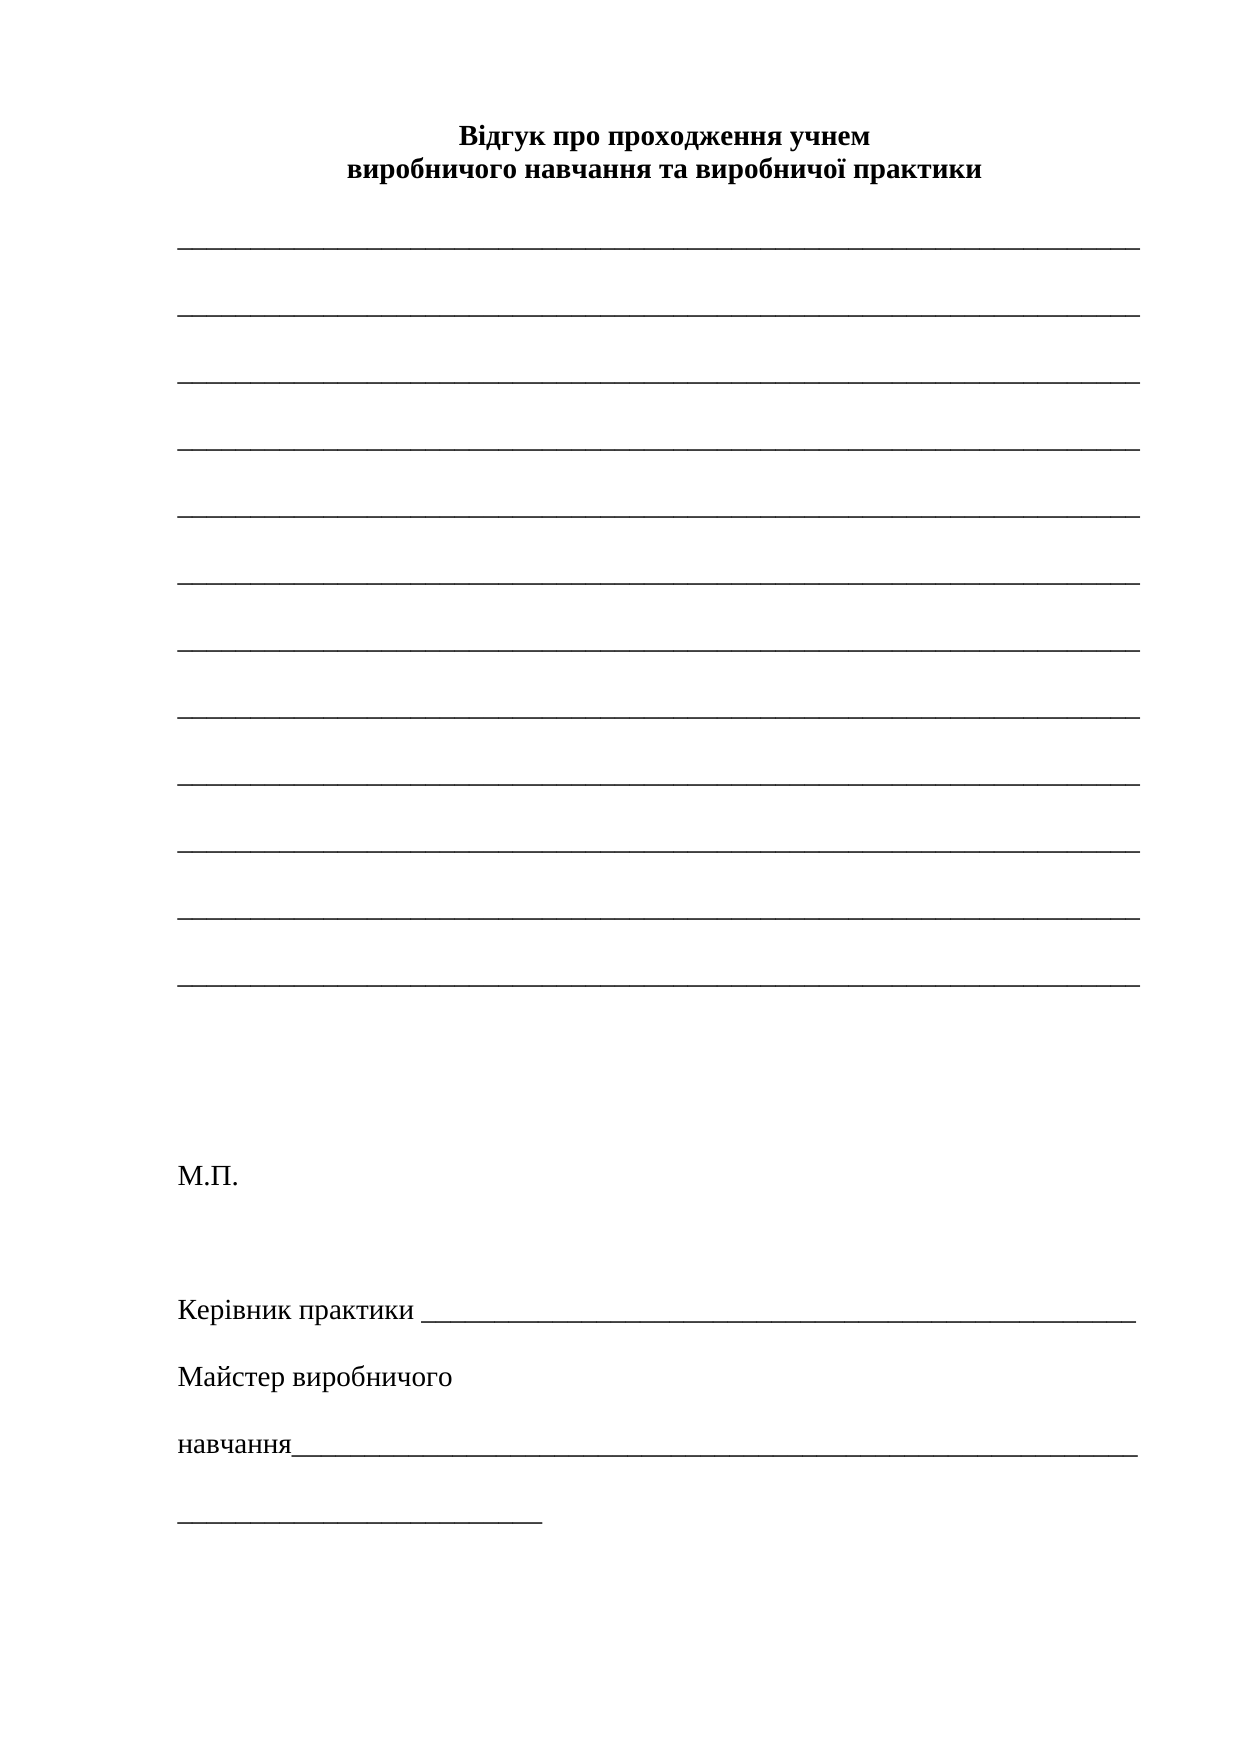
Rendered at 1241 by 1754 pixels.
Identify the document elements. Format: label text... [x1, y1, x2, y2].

text __________________________________________________________________ [177, 353, 1152, 386]
text виробничого навчання та виробничої практики [177, 152, 1152, 185]
text __________________________________________________________________ [177, 487, 1152, 521]
text __________________________________________________________________ [177, 889, 1152, 923]
text Керівник практики _________________________________________________ [177, 1292, 1152, 1326]
text __________________________________________________________________ [177, 822, 1152, 856]
text Відгук про проходження учнем [177, 118, 1152, 152]
text _________________________ [177, 1493, 1152, 1527]
text навчання__________________________________________________________ [177, 1426, 1152, 1460]
text __________________________________________________________________ [177, 755, 1152, 789]
text __________________________________________________________________ [177, 420, 1152, 453]
text Майстер виробничого [177, 1359, 1152, 1393]
text М.П. [177, 1158, 1152, 1191]
text __________________________________________________________________ [177, 621, 1152, 655]
text __________________________________________________________________ [177, 688, 1152, 722]
text __________________________________________________________________ [177, 286, 1152, 319]
text __________________________________________________________________ [177, 957, 1152, 990]
text __________________________________________________________________ [177, 554, 1152, 588]
text __________________________________________________________________ [177, 219, 1152, 252]
